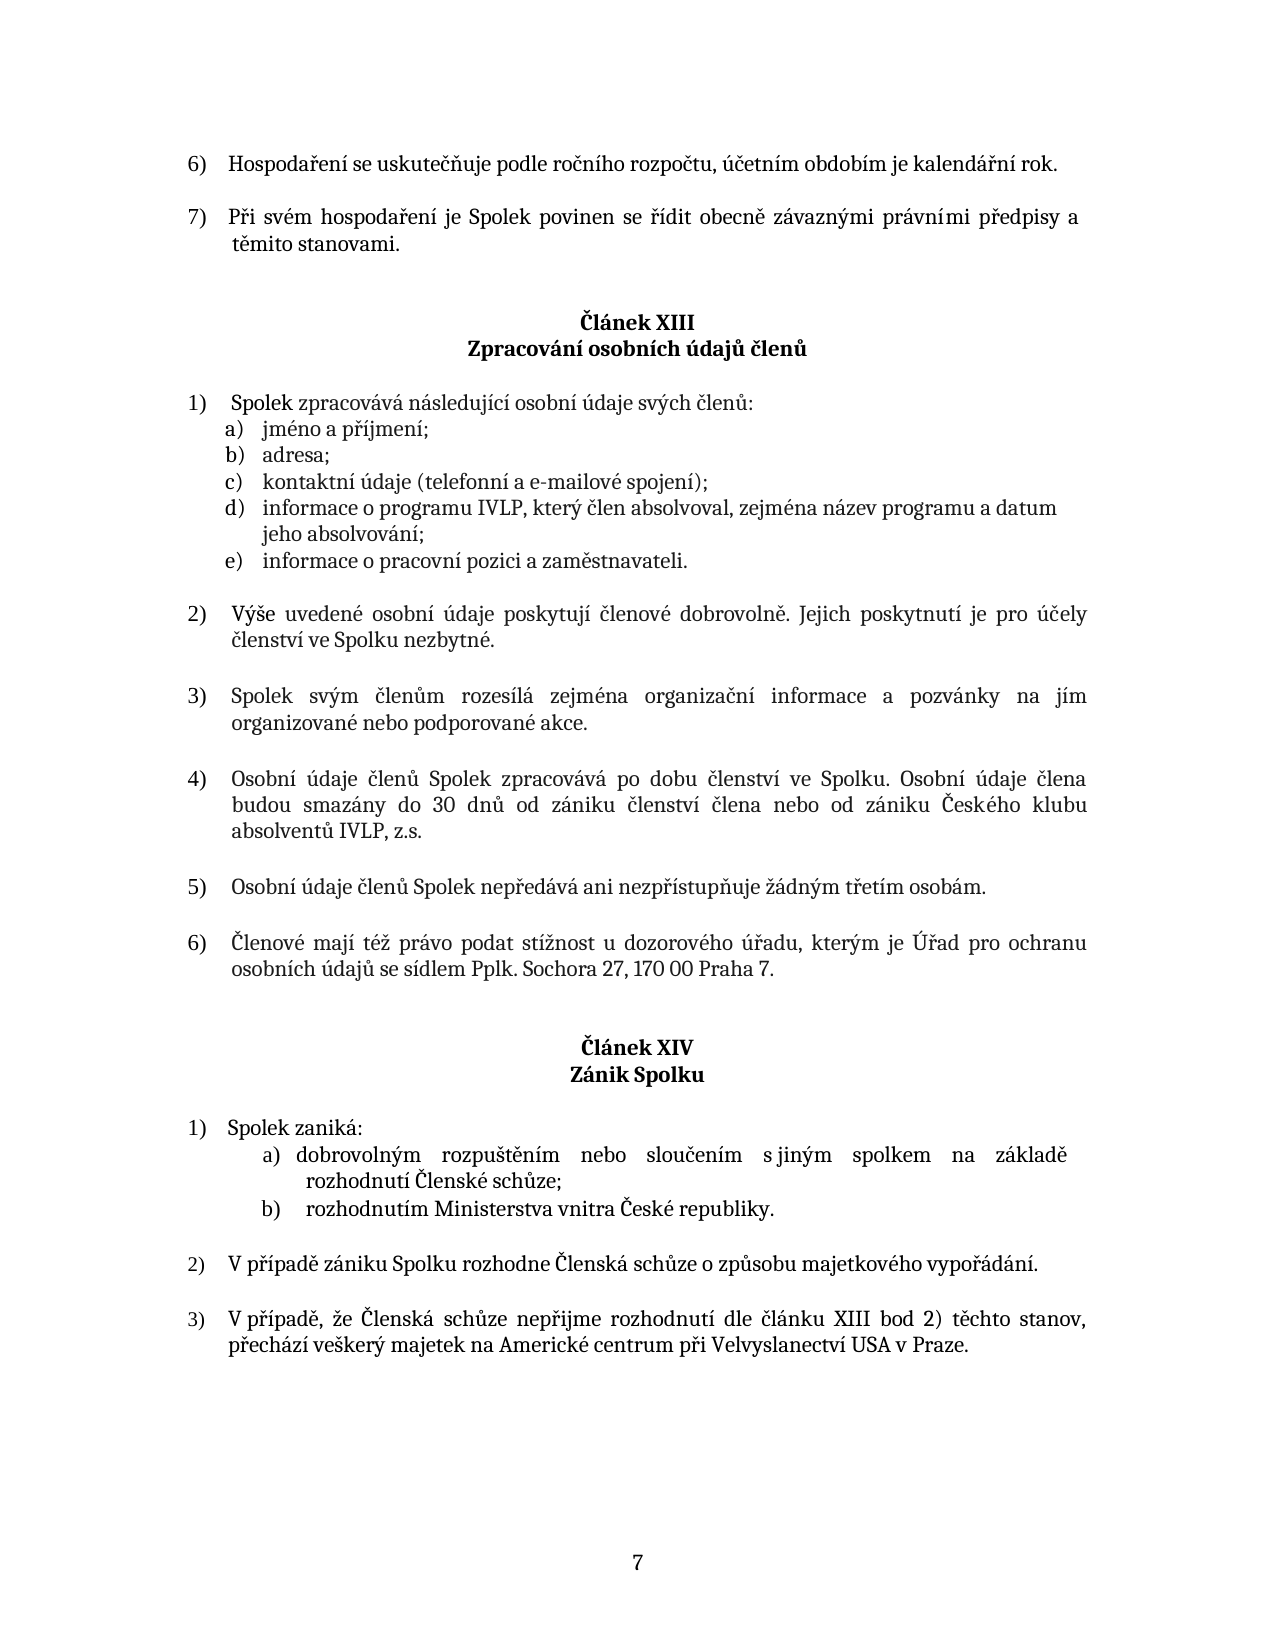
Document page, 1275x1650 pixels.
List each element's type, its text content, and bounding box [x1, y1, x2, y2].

list dobrovolným rozpuštěním nebo sloučením s jiným spolkem na základě rozhodnutí Členské schůze; [262, 1141, 1087, 1195]
list rozhodnutím Ministerstva vnitra České republiky. [258, 1195, 1087, 1222]
list adresa; [225, 442, 1087, 468]
list Spolek zaniká: [187, 1114, 1087, 1141]
text Článek XIV [187, 1035, 1087, 1061]
list kontaktní údaje (telefonní a e-mailové spojení); [225, 468, 1087, 495]
text Článek XIII [187, 309, 1087, 336]
list Při svém hospodaření je Spolek povinen se řídit obecně závaznými právními předpisy a těmito stanovami. [187, 203, 1087, 257]
text Zánik Spolku [187, 1061, 1087, 1088]
list Výše uvedené osobní údaje poskytují členové dobrovolně. Jejich poskytnutí je pro účely členství ve Spolku nezbytné. [187, 600, 1087, 654]
list Spolek zpracovává následující osobní údaje svých členů: [187, 389, 1087, 416]
list Osobní údaje členů Spolek nepředává ani nezpřístupňuje žádným třetím osobám. [187, 873, 1087, 900]
list jméno a příjmení; [225, 416, 1087, 442]
list informace o programu IVLP, který člen absolvoval, zejména název programu a datum jeho absolvování; [225, 495, 1087, 547]
list V případě, že Členská schůze nepřijme rozhodnutí dle článku XIII bod 2) těchto stanov, přechází veškerý majetek na Americké centrum při Velvyslanectví USA v Praze. [187, 1306, 1087, 1358]
list V případě zániku Spolku rozhodne Členská schůze o způsobu majetkového vypořádání. [187, 1251, 1087, 1277]
list Osobní údaje členů Spolek zpracovává po dobu členství ve Spolku. Osobní údaje člena budou smazány do 30 dnů od zániku členství člena nebo od zániku Českého klubu absolventů IVLP, z.s. [187, 764, 1087, 844]
list informace o pracovní pozici a zaměstnavateli. [225, 547, 1087, 574]
list Členové mají též právo podat stížnost u dozorového úřadu, kterým je Úřad pro ochranu osobních údajů se sídlem Pplk. Sochora 27, 170 00 Praha 7. [187, 929, 1087, 982]
list Hospodaření se uskutečňuje podle ročního rozpočtu, účetním obdobím je kalendářní rok. [187, 150, 1087, 177]
text Zpracování osobních údajů členů [187, 336, 1087, 362]
list Spolek svým členům rozesílá zejména organizační informace a pozvánky na jím organizované nebo podporované akce. [187, 682, 1087, 736]
